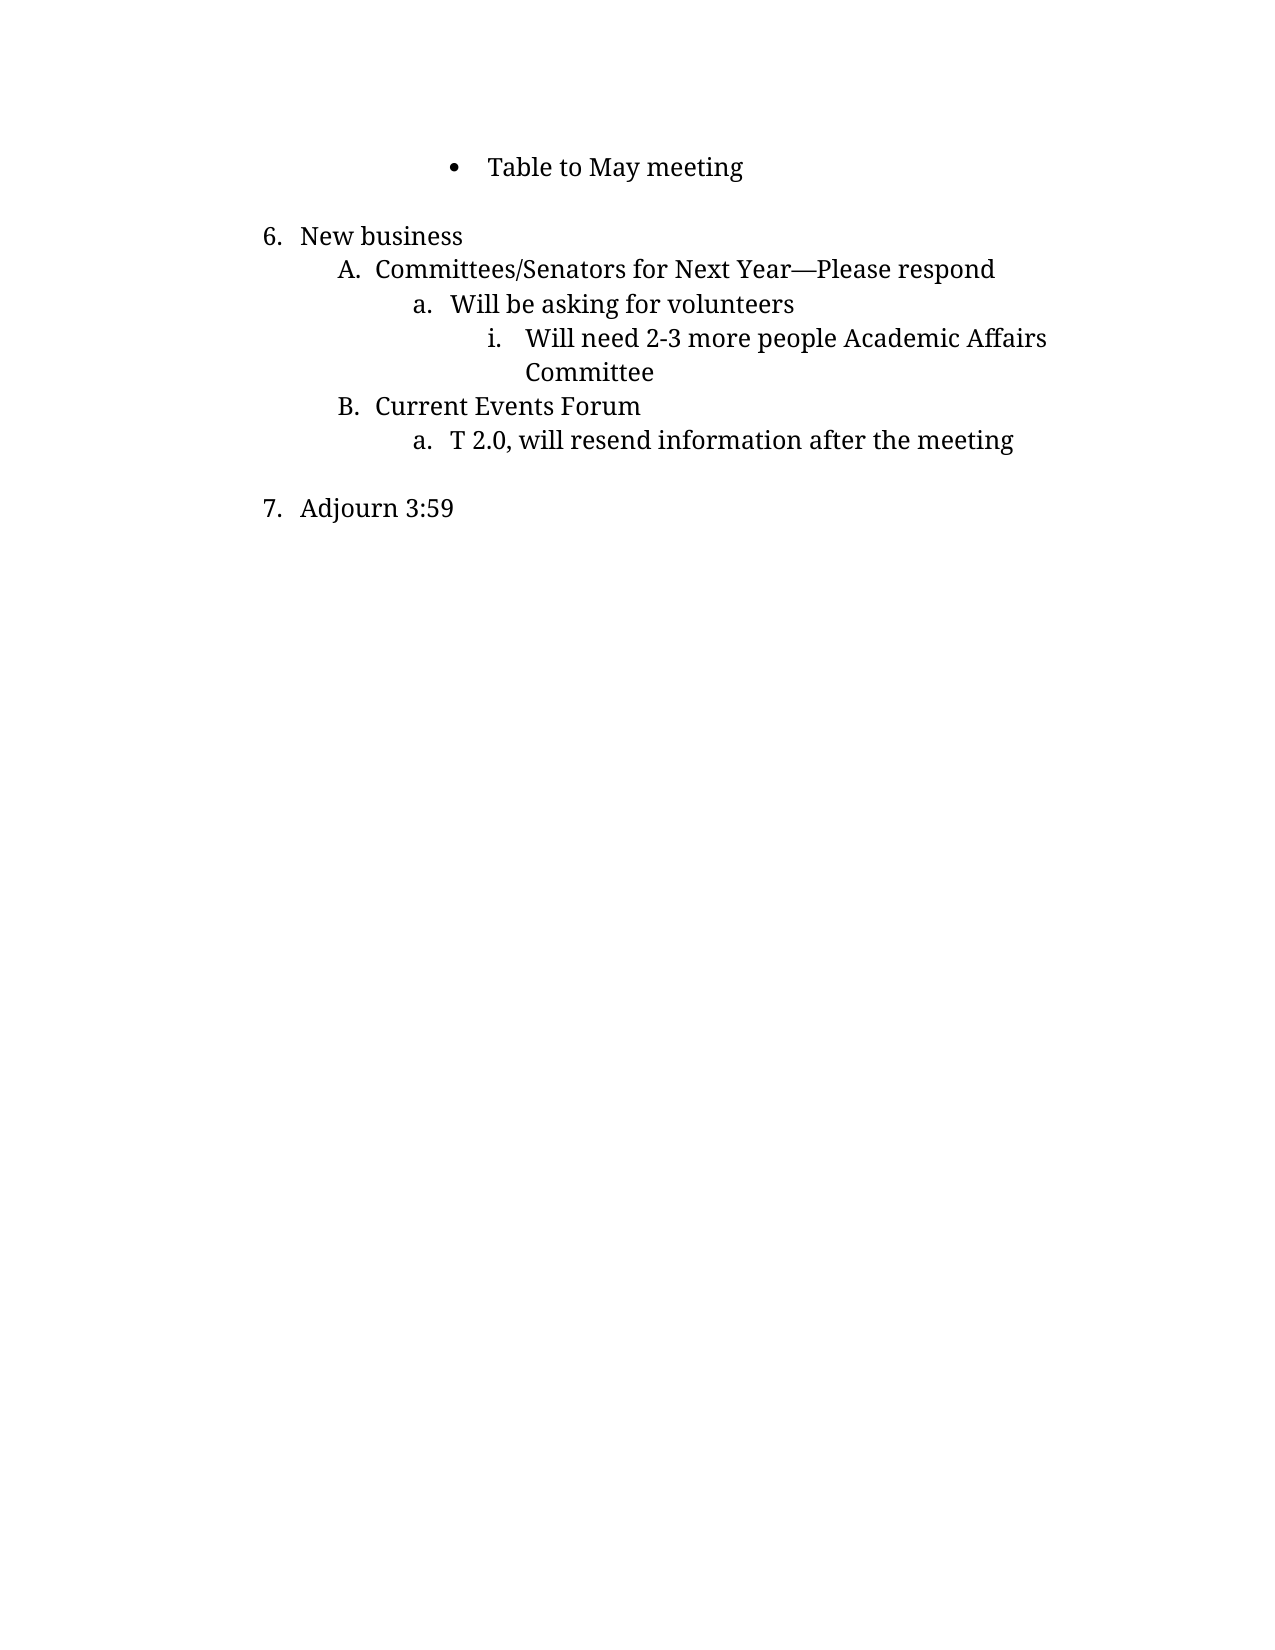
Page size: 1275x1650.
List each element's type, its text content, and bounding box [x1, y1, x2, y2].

list Committees/Senators for Next Year—Please respond [337, 252, 1125, 286]
list Current Events Forum [337, 388, 1125, 422]
list Adjourn 3:59 [262, 491, 1125, 525]
list New business [262, 218, 1125, 252]
list Will need 2-3 more people Academic Affairs Committee [487, 320, 1125, 388]
list Table to May meeting [450, 150, 1125, 184]
list Will be asking for volunteers [412, 286, 1125, 320]
list T 2.0, will resend information after the meeting [412, 422, 1125, 457]
